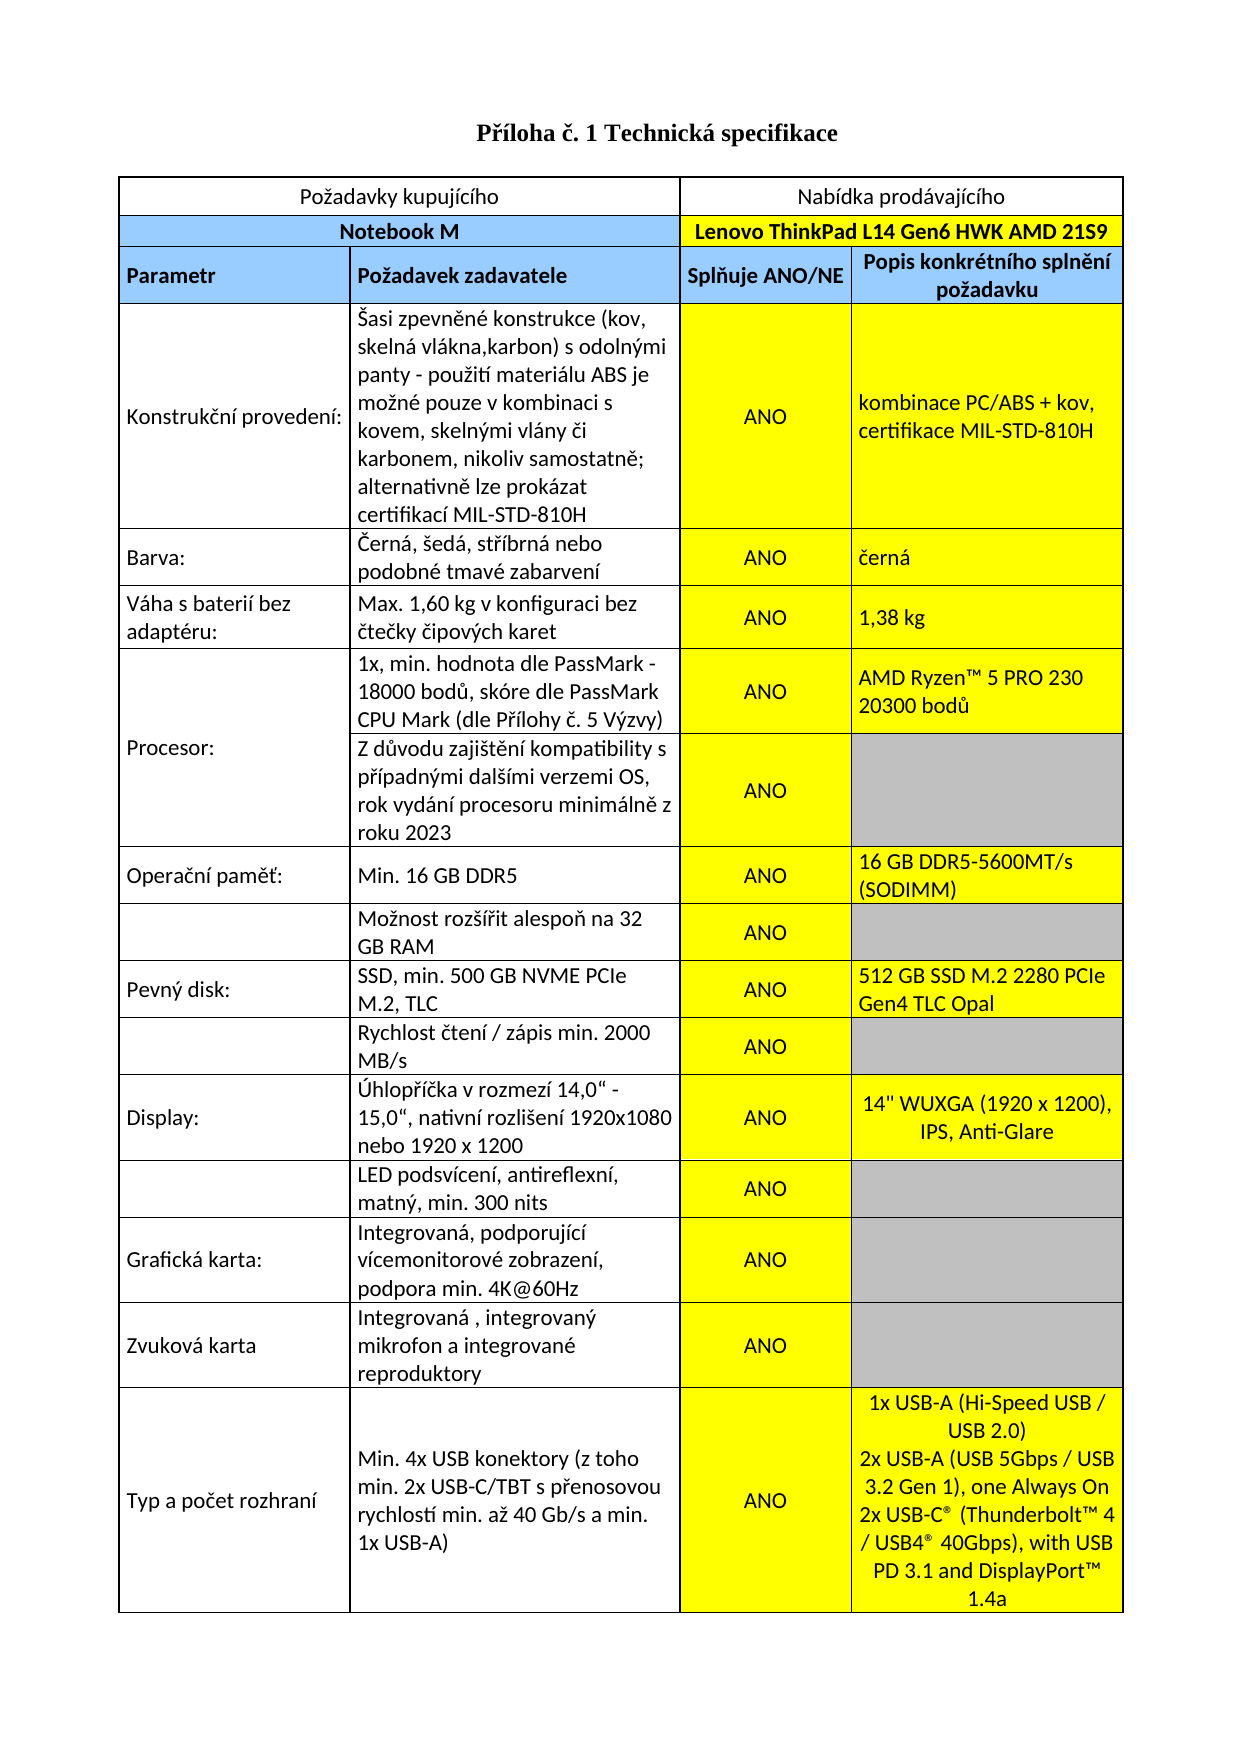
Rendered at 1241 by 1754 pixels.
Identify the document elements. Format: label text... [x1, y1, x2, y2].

table_cell ANO [681, 847, 851, 903]
table_cell [120, 1018, 349, 1074]
table_cell Popis konkrétního splnění požadavku [852, 247, 1122, 303]
table_cell Rychlost čtení / zápis min. 2000 MB/s [351, 1018, 679, 1074]
table_cell Požadavek zadavatele [351, 247, 679, 303]
table_cell Váha s baterií bez adaptéru: [120, 586, 349, 648]
table_cell Operační paměť: [120, 847, 349, 903]
table_cell ANO [681, 1018, 851, 1074]
table_cell Úhlopříčka v rozmezí 14,0“ - 15,0“, nativní rozlišení 1920x1080 nebo 1920 x 1200 [351, 1075, 679, 1159]
table_cell kombinace PC/ABS + kov, certifikace MIL-STD-810H [852, 304, 1122, 528]
table_cell Min. 4x USB konektory (z toho min. 2x USB-C/TBT s přenosovou rychlostí min. až 40 Gb/s a min. 1x USB-A) [351, 1388, 679, 1612]
table_cell Integrovaná, podporující vícemonitorové zobrazení, podpora min. 4K@60Hz [351, 1218, 679, 1302]
table_cell Z důvodu zajištění kompatibility s případnými dalšími verzemi OS, rok vydání procesoru minimálně z roku 2023 [351, 734, 679, 846]
table_cell ANO [681, 734, 851, 846]
table_cell Display: [120, 1075, 349, 1159]
table_cell [852, 1018, 1122, 1074]
table_cell 1x, min. hodnota dle PassMark - 18000 bodů, skóre dle PassMark CPU Mark (dle Přílohy č. 5 Výzvy) [351, 649, 679, 733]
table_cell [852, 734, 1122, 846]
table_header Nabídka prodávajícího [681, 178, 1122, 215]
table_cell Min. 16 GB DDR5 [351, 847, 679, 903]
table_cell Zvuková karta [120, 1303, 349, 1387]
table_cell SSD, min. 500 GB NVME PCIe M.2, TLC [351, 961, 679, 1017]
table_cell LED podsvícení, antireflexní, matný, min. 300 nits [351, 1161, 679, 1217]
table_cell 512 GB SSD M.2 2280 PCIe Gen4 TLC Opal [852, 961, 1122, 1017]
table_cell Možnost rozšířit alespoň na 32 GB RAM [351, 904, 679, 960]
table_cell Typ a počet rozhraní [120, 1388, 349, 1612]
table_cell ANO [681, 961, 851, 1017]
table_cell ANO [681, 1388, 851, 1612]
table_cell ANO [681, 304, 851, 528]
text Příloha č. 1 Technická specifikace [118, 118, 1122, 147]
table_cell Šasi zpevněné konstrukce (kov, skelná vlákna,karbon) s odolnými panty - použití materiálu ABS je možné pouze v kombinaci s kovem, skelnými vlány či karbonem, nikoliv samostatně; alternativně lze prokázat certifikací MIL-STD-810H [351, 304, 679, 528]
table_cell Konstrukční provedení: [120, 304, 349, 528]
table_cell Černá, šedá, stříbrná nebo podobné tmavé zabarvení [351, 529, 679, 585]
table_cell Procesor: [120, 649, 349, 846]
table_cell Notebook M [120, 216, 679, 246]
table_cell [852, 904, 1122, 960]
table_cell ANO [681, 1075, 851, 1159]
table_cell [852, 1218, 1122, 1302]
table_cell Splňuje ANO/NE [681, 247, 851, 303]
table_cell Integrovaná , integrovaný mikrofon a integrované reproduktory [351, 1303, 679, 1387]
table_cell Max. 1,60 kg v konfiguraci bez čtečky čipových karet [351, 586, 679, 648]
table_cell černá [852, 529, 1122, 585]
table_cell ANO [681, 1218, 851, 1302]
table_cell ANO [681, 529, 851, 585]
table_cell ANO [681, 649, 851, 733]
table_cell 16 GB DDR5-5600MT/s (SODIMM) [852, 847, 1122, 903]
table_cell Grafická karta: [120, 1218, 349, 1302]
table_cell Parametr [120, 247, 349, 303]
table_cell [120, 1161, 349, 1217]
table_cell [852, 1303, 1122, 1387]
table_cell ANO [681, 1303, 851, 1387]
table_cell ANO [681, 904, 851, 960]
table_cell 1x USB-A (Hi-Speed USB / USB 2.0) 2x USB-A (USB 5Gbps / USB 3.2 Gen 1), one Always On 2x USB-C® (Thunderbolt™ 4 / USB4® 40Gbps), with USB PD 3.1 and DisplayPort™ 1.4a [852, 1388, 1122, 1612]
table_cell ANO [681, 1161, 851, 1217]
table_cell Lenovo ThinkPad L14 Gen6 HWK AMD 21S9 [681, 216, 1122, 246]
table_cell AMD Ryzen™ 5 PRO 230 20300 bodů [852, 649, 1122, 733]
table_cell 1,38 kg [852, 586, 1122, 648]
table_cell [120, 904, 349, 960]
table_cell Pevný disk: [120, 961, 349, 1017]
table_cell Barva: [120, 529, 349, 585]
table_cell [852, 1161, 1122, 1217]
table_cell 14" WUXGA (1920 x 1200), IPS, Anti-Glare [852, 1075, 1122, 1159]
table_cell ANO [681, 586, 851, 648]
table_header Požadavky kupujícího [120, 178, 679, 215]
